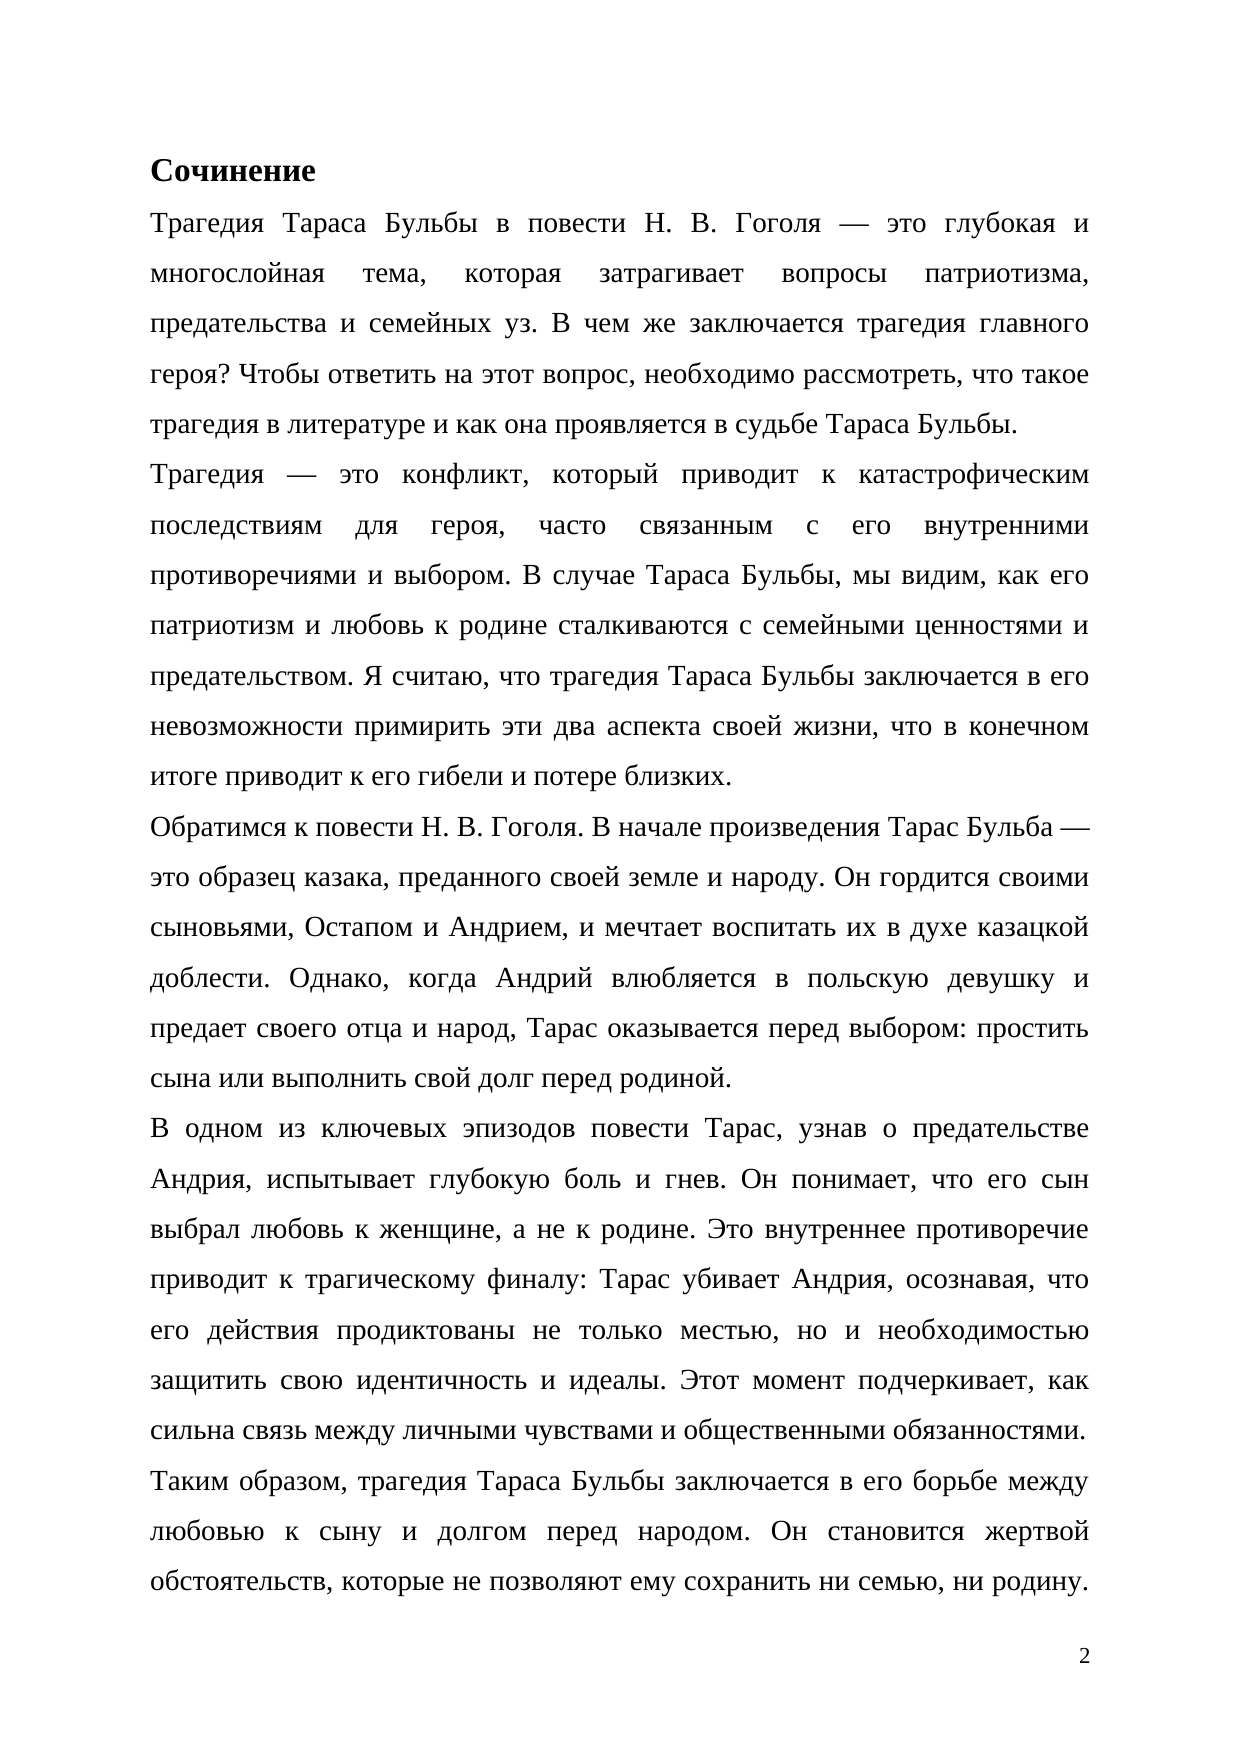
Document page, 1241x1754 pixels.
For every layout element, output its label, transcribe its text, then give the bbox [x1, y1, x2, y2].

text Обратимся к повести Н. В. Гоголя. В начале произведения Тарас Бульба — это образец казака, преданного своей земле и народу. Он гордится своими сыновьями, Остапом и Андрием, и мечтает воспитать их в духе казацкой доблести. Однако, когда Андрий влюбляется в польскую девушку и предает своего отца и народ, Тарас оказывается перед выбором: простить сына или выполнить свой долг перед родиной. [150, 809, 1090, 1094]
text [150, 1463, 1090, 1597]
text В одном из ключевых эпизодов повести Тарас, узнав о предательстве Андрия, испытывает глубокую боль и гнев. Он понимает, что его сын выбрал любовь к женщине, а не к родине. Это внутреннее противоречие приводит к трагическому финалу: Тарас убивает Андрия, осознавая, что его действия продиктованы не только местью, но и необходимостью защитить свою идентичность и идеалы. Этот момент подчеркивает, как сильна связь между личными чувствами и общественными обязанностями. [150, 1111, 1090, 1446]
subtitle Сочинение [150, 150, 1090, 188]
text Трагедия — это конфликт, который приводит к катастрофическим последствиям для героя, часто связанным с его внутренними противоречиями и выбором. В случае Тараса Бульбы, мы видим, как его патриотизм и любовь к родине сталкиваются с семейными ценностями и предательством. Я считаю, что трагедия Тараса Бульбы заключается в его невозможности примирить эти два аспекта своей жизни, что в конечном итоге приводит к его гибели и потере близких. [150, 457, 1090, 792]
text Трагедия Тараса Бульбы в повести Н. В. Гоголя — это глубокая и многослойная тема, которая затрагивает вопросы патриотизма, предательства и семейных уз. В чем же заключается трагедия главного героя? Чтобы ответить на этот вопрос, необходимо рассмотреть, что такое трагедия в литературе и как она проявляется в судьбе Тараса Бульбы. [150, 205, 1090, 440]
